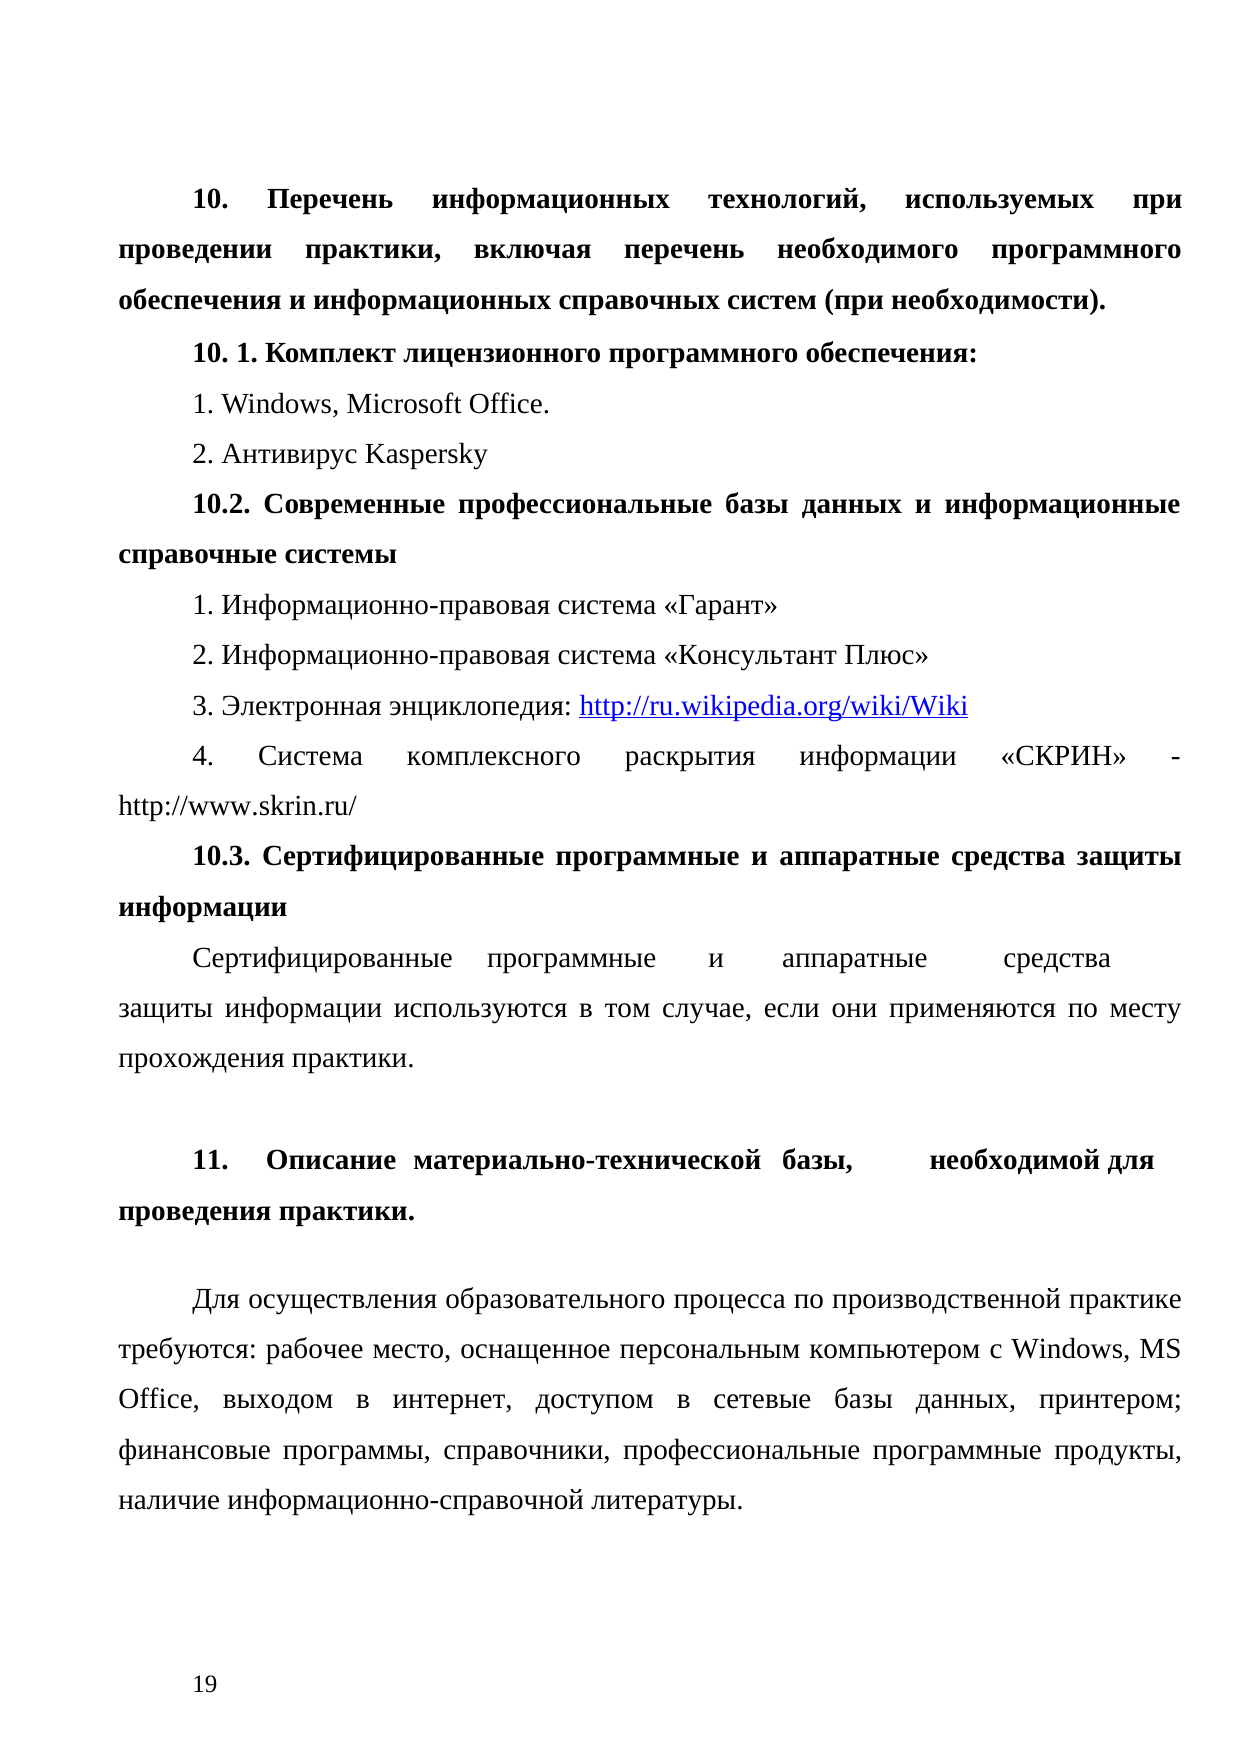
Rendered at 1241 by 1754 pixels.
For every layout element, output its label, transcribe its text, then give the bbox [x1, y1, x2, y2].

text 10. 1. Комплект лицензионного программного обеспечения: [118, 335, 1181, 369]
text Для осуществления образовательного процесса по производственной практике требуются: рабочее место, оснащенное персональным компьютером с Windows, MS Office, выходом в интернет, доступом в сетевые базы данных, принтером; финансовые программы, справочники, профессиональные программные продукты, наличие информационно-справочной литературы. [118, 1281, 1183, 1516]
text 2. Информационно-правовая система «Консультант Плюс» [118, 637, 1181, 671]
text 10.2. Современные профессиональные базы данных и информационные справочные системы [118, 486, 1181, 570]
text 4. Система комплексного раскрытия информации «СКРИН» -http://www.skrin.ru/ [118, 738, 1181, 822]
text 1. Windows, Microsoft Office. [118, 386, 1181, 419]
text 1. Информационно-правовая система «Гарант» [118, 587, 1181, 621]
text Сертифицированные программные и аппаратные средства защиты информации используются в том случае, если они применяются по месту прохождения практики. [118, 940, 1183, 1074]
text 2. Антивирус Kaspersky [118, 436, 1181, 469]
text 3. Электронная энциклопедия: http://ru.wikipedia.org/wiki/Wiki [118, 688, 1181, 721]
subtitle 11. Описание материально-технической базы, необходимой для проведения практики. [118, 1142, 1181, 1226]
subtitle 10. Перечень информационных технологий, используемых при проведении практики, включая перечень необходимого программного обеспечения и информационных справочных систем (при необходимости). [118, 181, 1183, 316]
text 10.3. Сертифицированные программные и аппаратные средства защиты информации [118, 838, 1183, 922]
